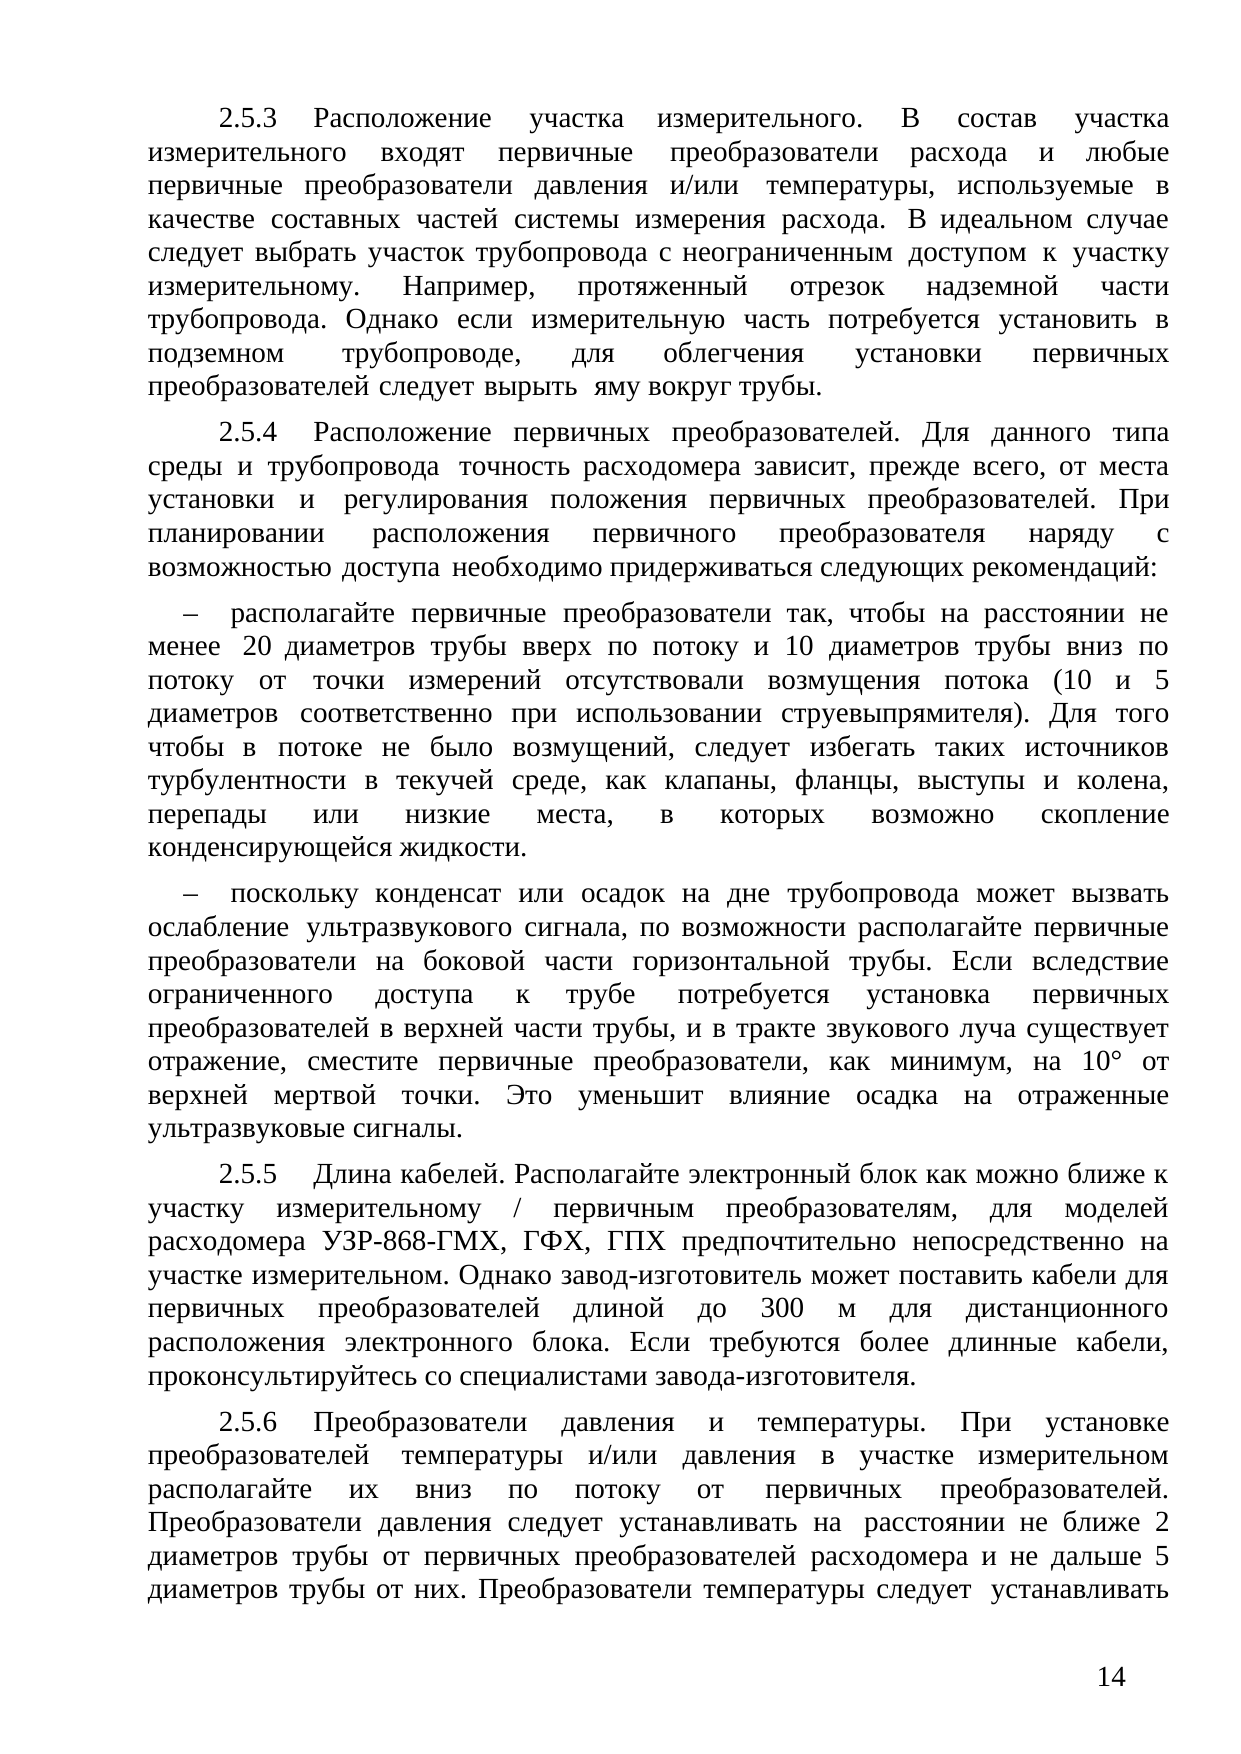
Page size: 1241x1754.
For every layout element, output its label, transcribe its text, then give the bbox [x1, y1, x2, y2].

list поскольку конденсат или осадок на дне трубопровода может вызвать ослабление ультразвукового сигнала, по возможности располагайте первичные преобразователи на боковой части горизонтальной трубы. Если вследствие ограниченного доступа к трубе потребуется установка первичных преобразователей в верхней части трубы, и в тракте звукового луча существует отражение, сместите первичные преобразователи, как минимум, на 10° от верхней мертвой точки. Это уменьшит влияние осадка на отраженные ультразвуковые сигналы. [148, 876, 1169, 1144]
subtitle Расположение первичных преобразователей. Для данного типа среды и трубопровода точность расходомера зависит, прежде всего, от места установки и регулирования положения первичных преобразователей. При планировании расположения первичного преобразователя наряду с возможностью доступа необходимо придерживаться следующих рекомендаций: [148, 414, 1169, 582]
subtitle Расположение участка измерительного. В состав участка измерительного входят первичные преобразователи расхода и любые первичные преобразователи давления и/или температуры, используемые в качестве составных частей системы измерения расхода. В идеальном случае следует выбрать участок трубопровода с неограниченным доступом к участку измерительному. Например, протяженный отрезок надземной части трубопровода. Однако если измерительную часть потребуется установить в подземном трубопроводе, для облегчения установки первичных преобразователей следует вырыть яму вокруг трубы. [148, 100, 1169, 402]
subtitle Длина кабелей. Располагайте электронный блок как можно ближе к участку измерительному / первичным преобразователям, для моделей расходомера УЗР-868-ГМХ, ГФХ, ГПХ предпочтительно непосредственно на участке измерительном. Однако завод-изготовитель может поставить кабели для первичных преобразователей длиной до 300 м для дистанционного расположения электронного блока. Если требуются более длинные кабели, проконсультируйтесь со специалистами завода-изготовителя. [148, 1156, 1169, 1391]
list располагайте первичные преобразователи так, чтобы на расстоянии не менее 20 диаметров трубы вверх по потоку и 10 диаметров трубы вниз по потоку от точки измерений отсутствовали возмущения потока (10 и 5 диаметров соответственно при использовании струевыпрямителя). Для того чтобы в потоке не было возмущений, следует избегать таких источников турбулентности в текучей среде, как клапаны, фланцы, выступы и колена, перепады или низкие места, в которых возможно скопление конденсирующейся жидкости. [148, 595, 1169, 863]
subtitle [148, 1404, 1169, 1605]
